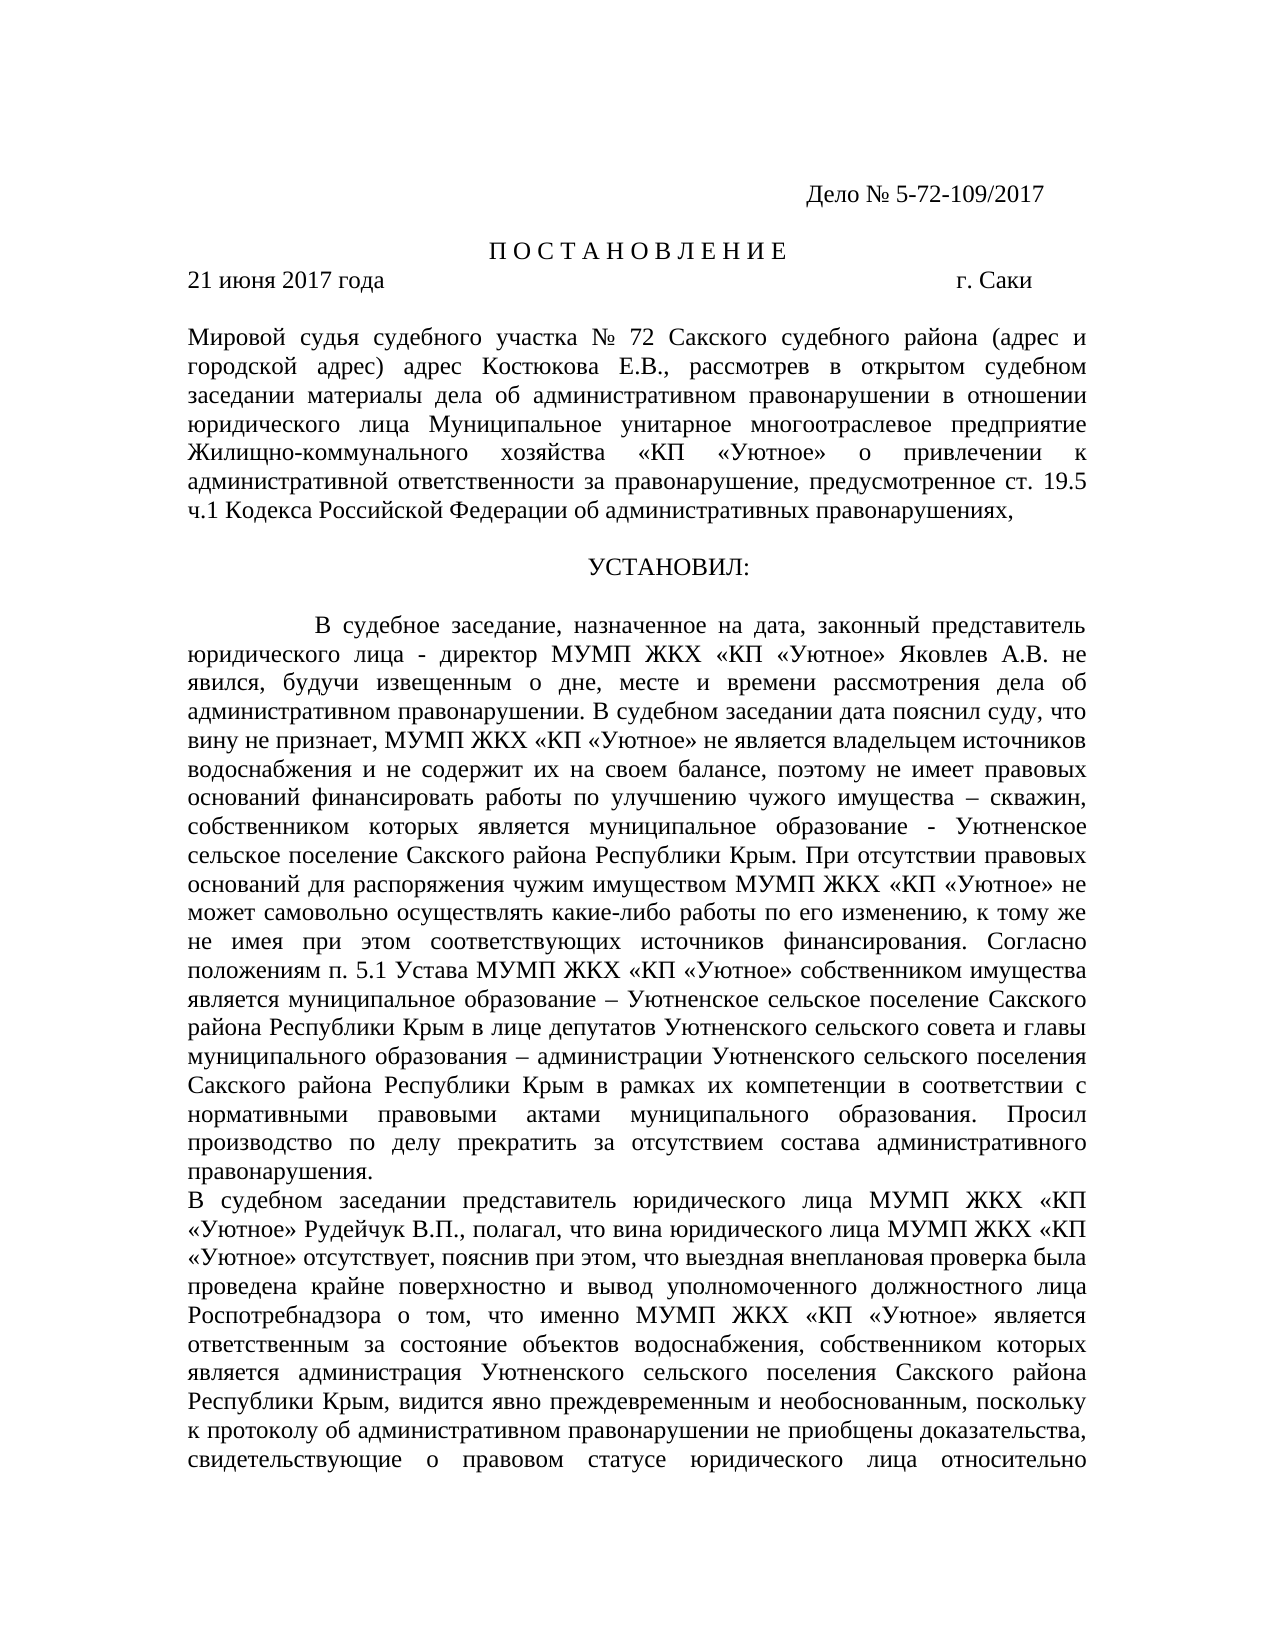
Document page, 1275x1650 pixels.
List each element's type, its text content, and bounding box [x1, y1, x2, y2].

text Дело № 5-72-109/2017 [187, 179, 1087, 207]
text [187, 1185, 1087, 1472]
text П О С Т А Н О В Л Е Н И Е [187, 236, 1087, 265]
text Мировой судья судебного участка № 72 Сакского судебного района (адрес и городской адрес) адрес Костюкова Е.В., рассмотрев в открытом судебном заседании материалы дела об административном правонарушении в отношении юридического лица Муниципальное унитарное многоотраслевое предприятие Жилищно-коммунального хозяйства «КП «Уютное» о привлечении к административной ответственности за правонарушение, предусмотренное ст. 19.5 ч.1 Кодекса Российской Федерации об административных правонарушениях, [187, 322, 1087, 524]
text В судебное заседание, назначенное на дата, законный представитель юридического лица - директор МУМП ЖКХ «КП «Уютное» Яковлев А.В. не явился, будучи извещенным о дне, месте и времени рассмотрения дела об административном правонарушении. В судебном заседании дата пояснил суду, что вину не признает, МУМП ЖКХ «КП «Уютное» не является владельцем источников водоснабжения и не содержит их на своем балансе, поэтому не имеет правовых оснований финансировать работы по улучшению чужого имущества – скважин, собственником которых является муниципальное образование - Уютненское сельское поселение Сакского района Республики Крым. При отсутствии правовых оснований для распоряжения чужим имуществом МУМП ЖКХ «КП «Уютное» не может самовольно осуществлять какие-либо работы по его изменению, к тому же не имея при этом соответствующих источников финансирования. Согласно положениям п. 5.1 Устава МУМП ЖКХ «КП «Уютное» собственником имущества является муниципальное образование – Уютненское сельское поселение Сакского района Республики Крым в лице депутатов Уютненского сельского совета и главы муниципального образования – администрации Уютненского сельского поселения Сакского района Республики Крым в рамках их компетенции в соответствии с нормативными правовыми актами муниципального образования. Просил производство по делу прекратить за отсутствием состава административного правонарушения. [187, 610, 1087, 1185]
text УСТАНОВИЛ: [187, 552, 1087, 581]
text 21 июня 2017 года г. Саки [187, 265, 1087, 294]
